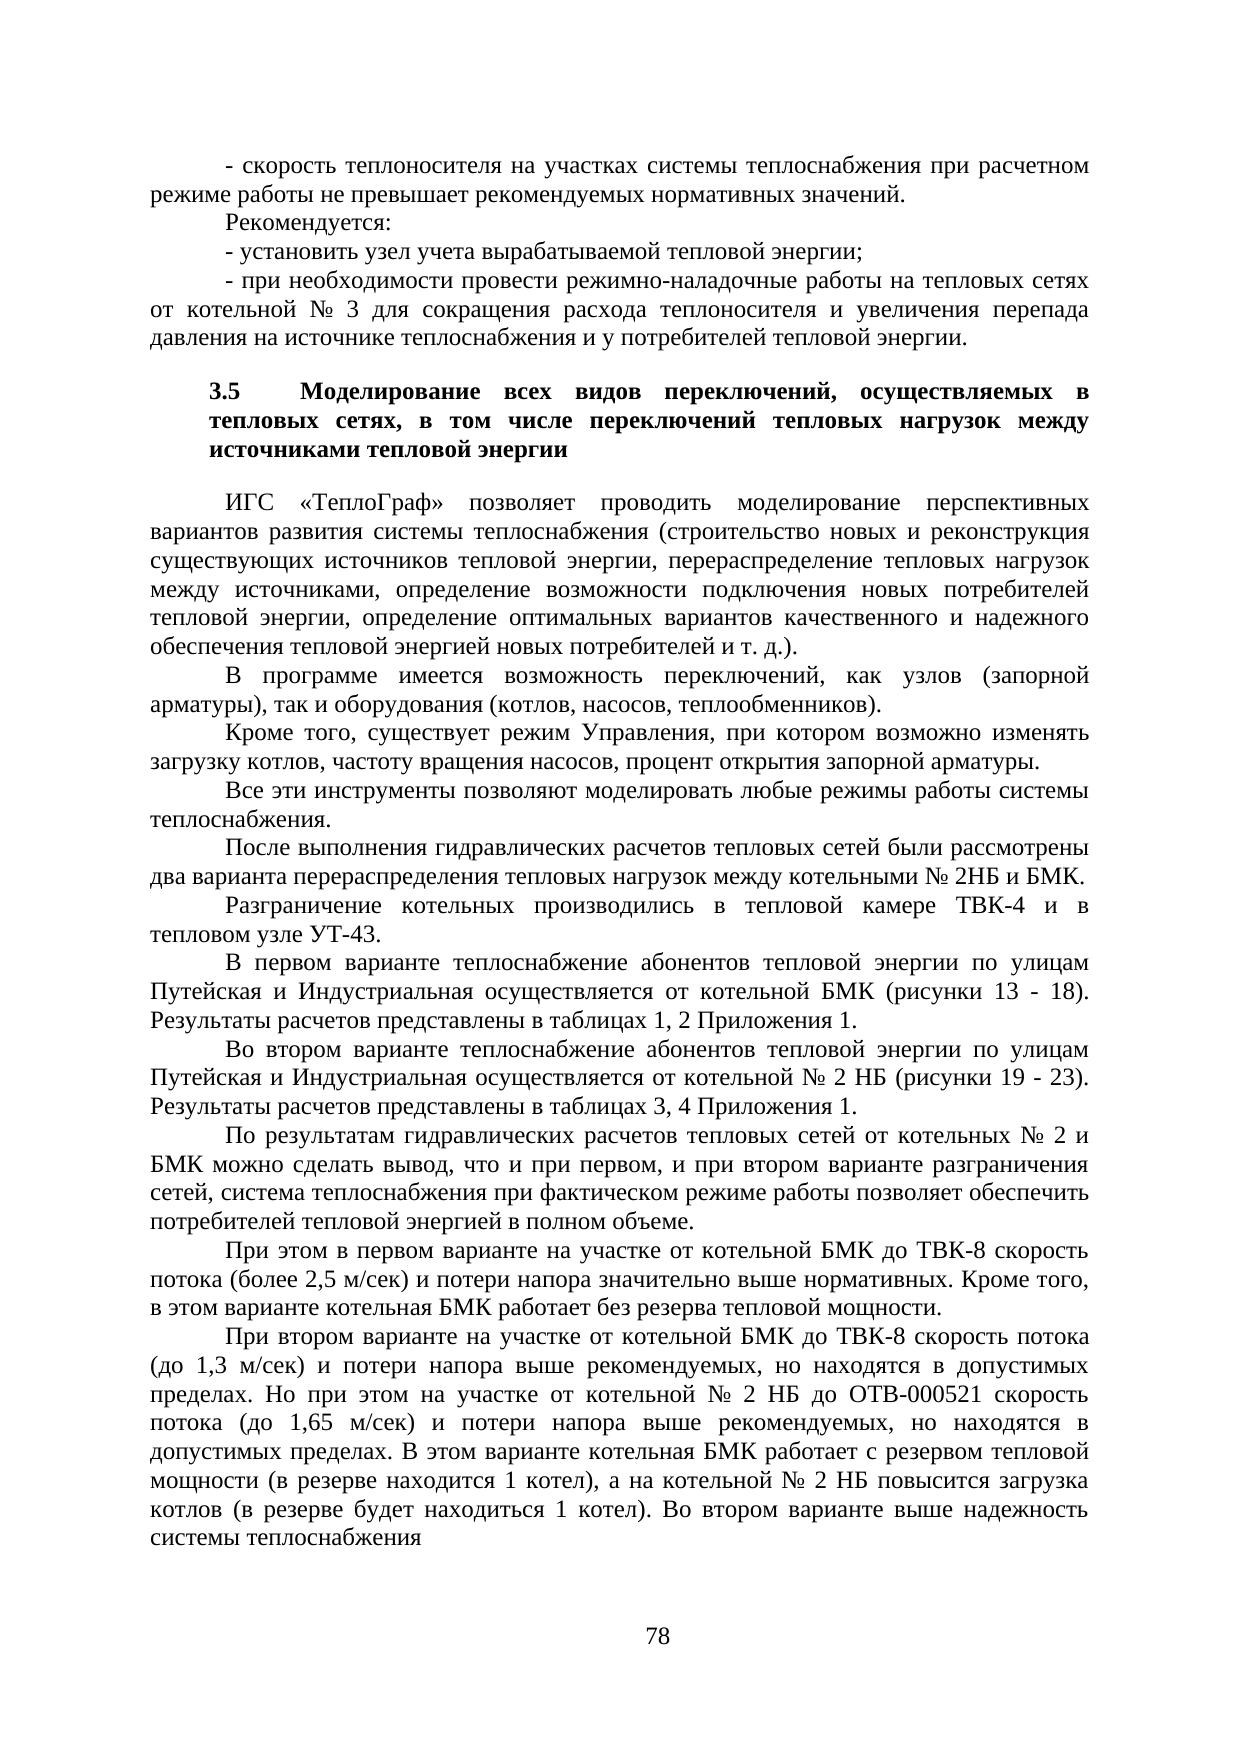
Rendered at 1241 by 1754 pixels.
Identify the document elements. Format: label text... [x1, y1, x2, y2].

subtitle 3.5 Моделирование всех видов переключений, осуществляемых в тепловых сетях, в том числе переключений тепловых нагрузок между источниками тепловой энергии [209, 376, 1090, 462]
text Во втором варианте теплоснабжение абонентов тепловой энергии по улицам Путейская и Индустриальная осуществляется от котельной № 2 НБ (рисунки 19 - 23). Результаты расчетов представлены в таблицах 3, 4 Приложения 1. [150, 1034, 1090, 1120]
text - при необходимости провести режимно-наладочные работы на тепловых сетях от котельной № 3 для сокращения расхода теплоносителя и увеличения перепада давления на источнике теплоснабжения и у потребителей тепловой энергии. [150, 265, 1090, 351]
text По результатам гидравлических расчетов тепловых сетей от котельных № 2 и БМК можно сделать вывод, что и при первом, и при втором варианте разграничения сетей, система теплоснабжения при фактическом режиме работы позволяет обеспечить потребителей тепловой энергией в полном объеме. [150, 1120, 1090, 1235]
text - скорость теплоносителя на участках системы теплоснабжения при расчетном режиме работы не превышает рекомендуемых нормативных значений. [150, 150, 1090, 207]
text При этом в первом варианте на участке от котельной БМК до ТВК-8 скорость потока (более 2,5 м/сек) и потери напора значительно выше нормативных. Кроме того, в этом варианте котельная БМК работает без резерва тепловой мощности. [150, 1235, 1090, 1321]
text Рекомендуется: [150, 207, 1090, 236]
text - установить узел учета вырабатываемой тепловой энергии; [150, 236, 1090, 265]
text В программе имеется возможность переключений, как узлов (запорной арматуры), так и оборудования (котлов, насосов, теплообменников). [150, 660, 1090, 717]
text ИГС «ТеплоГраф» позволяет проводить моделирование перспективных вариантов развития системы теплоснабжения (строительство новых и реконструкция существующих источников тепловой энергии, перераспределение тепловых нагрузок между источниками, определение возможности подключения новых потребителей тепловой энергии, определение оптимальных вариантов качественного и надежного обеспечения тепловой энергией новых потребителей и т. д.). [150, 487, 1090, 660]
text Кроме того, существует режим Управления, при котором возможно изменять загрузку котлов, частоту вращения насосов, процент открытия запорной арматуры. [150, 717, 1090, 775]
text Все эти инструменты позволяют моделировать любые режимы работы системы теплоснабжения. [150, 775, 1090, 832]
text После выполнения гидравлических расчетов тепловых сетей были рассмотрены два варианта перераспределения тепловых нагрузок между котельными № 2НБ и БМК. [150, 832, 1090, 890]
text Разграничение котельных производились в тепловой камере ТВК-4 и в тепловом узле УТ-43. [150, 890, 1090, 947]
text В первом варианте теплоснабжение абонентов тепловой энергии по улицам Путейская и Индустриальная осуществляется от котельной БМК (рисунки 13 - 18). Результаты расчетов представлены в таблицах 1, 2 Приложения 1. [150, 947, 1090, 1034]
text При втором варианте на участке от котельной БМК до ТВК-8 скорость потока (до 1,3 м/сек) и потери напора выше рекомендуемых, но находятся в допустимых пределах. Но при этом на участке от котельной № 2 НБ до ОТВ-000521 скорость потока (до 1,65 м/сек) и потери напора выше рекомендуемых, но находятся в допустимых пределах. В этом варианте котельная БМК работает с резервом тепловой мощности (в резерве находится 1 котел), а на котельной № 2 НБ повысится загрузка котлов (в резерве будет находиться 1 котел). Во втором варианте выше надежность системы теплоснабжения [150, 1321, 1090, 1551]
